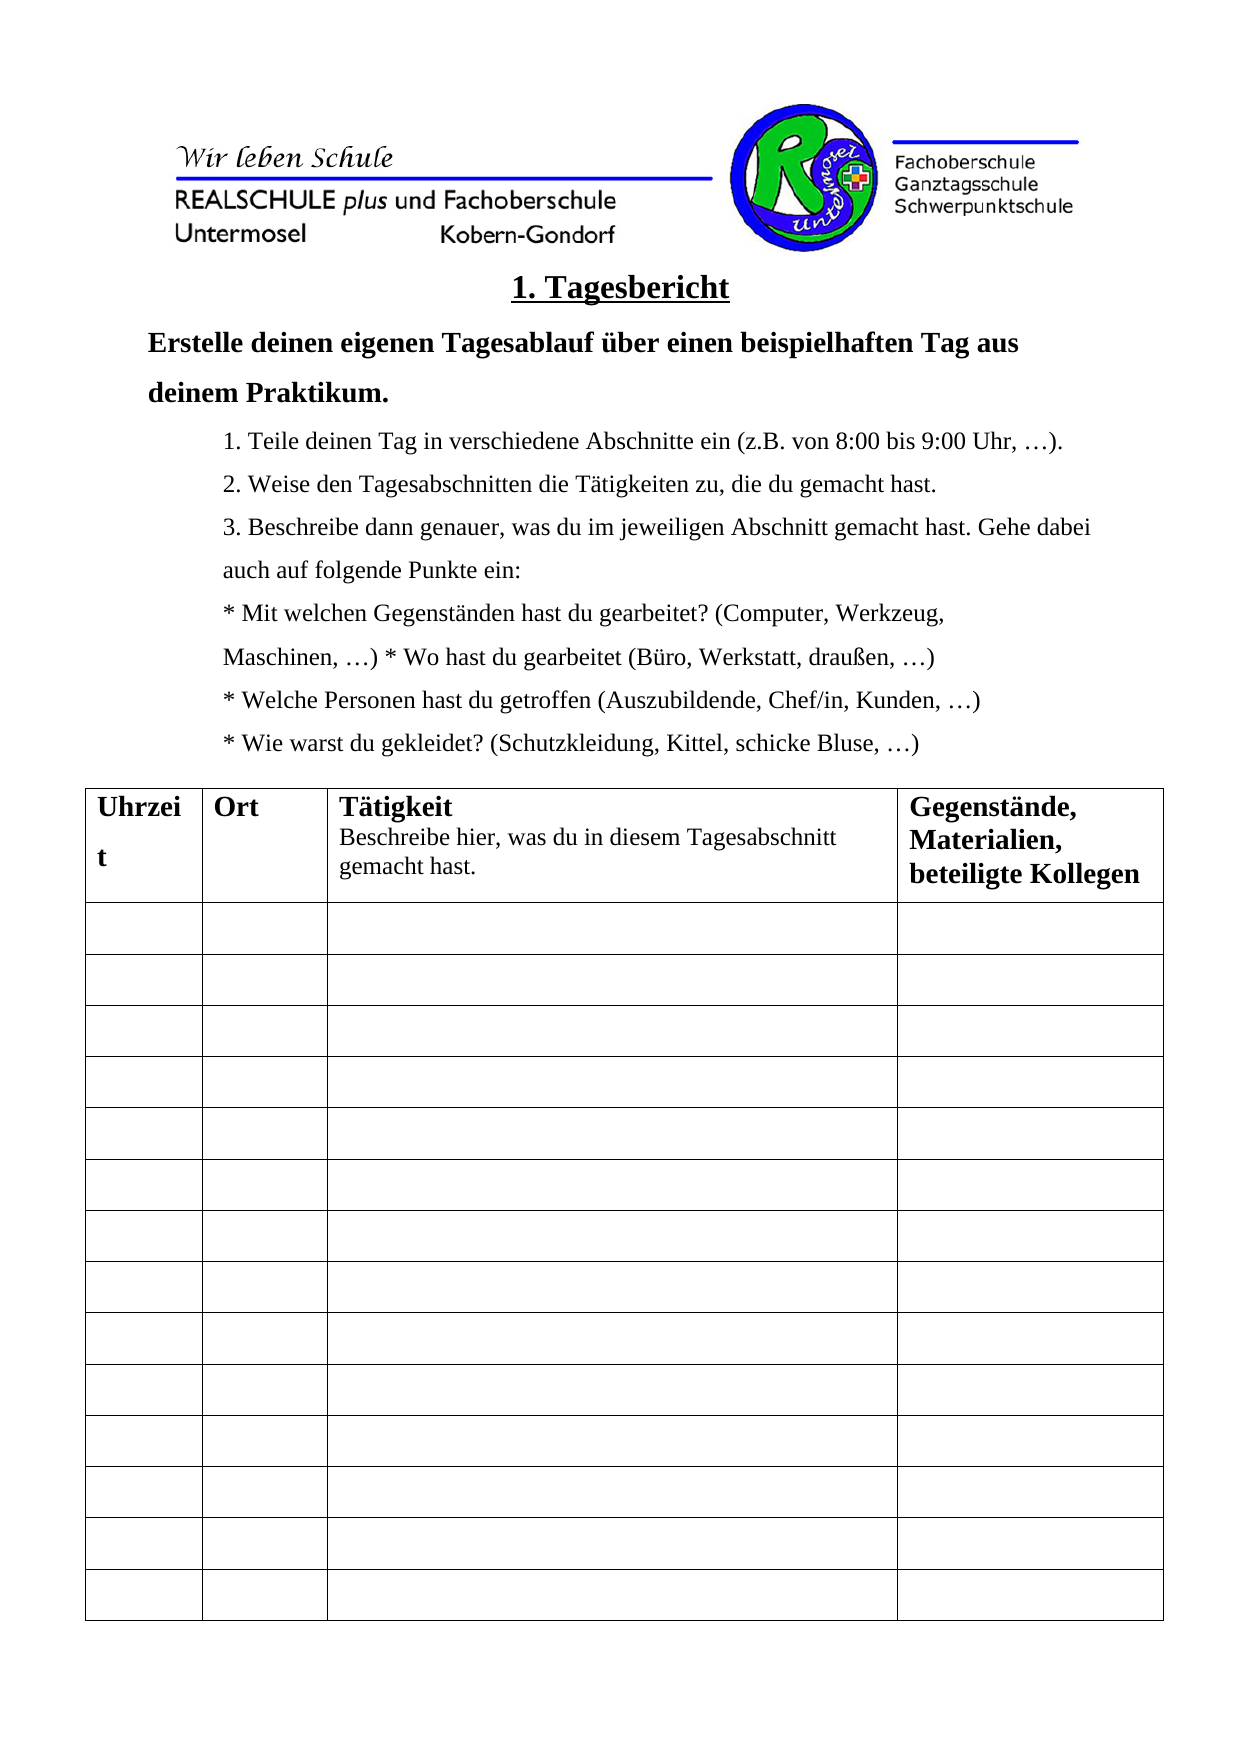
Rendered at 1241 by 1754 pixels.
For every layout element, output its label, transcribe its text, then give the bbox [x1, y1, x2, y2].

table_cell [898, 1057, 1163, 1107]
table_cell [898, 955, 1163, 1005]
table_cell [86, 1467, 202, 1517]
picture [147, 100, 1092, 254]
table_cell [328, 1313, 897, 1363]
table_cell [86, 1057, 202, 1107]
table_cell [203, 1365, 327, 1415]
table_cell [328, 955, 897, 1005]
table_cell [898, 1211, 1163, 1261]
table_cell [328, 1365, 897, 1415]
list 1. Tagesbericht [148, 268, 1092, 306]
table_cell [203, 903, 327, 953]
table_cell [898, 903, 1163, 953]
table_cell [86, 1108, 202, 1158]
table_cell [203, 1467, 327, 1517]
table_cell [898, 1313, 1163, 1363]
table_header Ort [203, 789, 327, 902]
table_cell [203, 955, 327, 1005]
table_cell [328, 1262, 897, 1312]
table_cell [898, 1467, 1163, 1517]
list * Welche Personen hast du getroffen (Auszubildende, Chef/in, Kunden, …) [223, 685, 1092, 713]
table_cell [203, 1160, 327, 1210]
table_header Uhrzeit [86, 789, 202, 902]
table_cell [898, 1570, 1163, 1620]
table_cell [86, 1570, 202, 1620]
table_cell [898, 1006, 1163, 1056]
table_cell [328, 1057, 897, 1107]
table_cell [203, 1518, 327, 1568]
table_cell [203, 1262, 327, 1312]
table_cell [86, 1006, 202, 1056]
table_cell [86, 1365, 202, 1415]
table_cell [898, 1365, 1163, 1415]
table_cell [328, 1006, 897, 1056]
table_cell [898, 1416, 1163, 1466]
table_cell [86, 1160, 202, 1210]
table_cell [203, 1006, 327, 1056]
table_cell [898, 1262, 1163, 1312]
table_cell [203, 1108, 327, 1158]
table_cell [328, 1108, 897, 1158]
table_cell [203, 1057, 327, 1107]
table_cell [86, 1518, 202, 1568]
table_cell [328, 1570, 897, 1620]
table_header Gegenstände, Materialien, beteiligte Kollegen [898, 789, 1163, 902]
table_cell [328, 1416, 897, 1466]
table_cell [203, 1570, 327, 1620]
list Erstelle deinen eigenen Tagesablauf über einen beispielhaften Tag aus deinem Praktikum. [148, 325, 1092, 409]
list * Mit welchen Gegenständen hast du gearbeitet? (Computer, Werkzeug, Maschinen, …) * Wo hast du gearbeitet (Büro, Werkstatt, draußen, …) [223, 598, 1092, 670]
table_cell [328, 1160, 897, 1210]
table_cell [328, 1518, 897, 1568]
table_cell [203, 1313, 327, 1363]
table_cell [328, 1467, 897, 1517]
table_cell [898, 1108, 1163, 1158]
table_cell [898, 1160, 1163, 1210]
list 2. Weise den Tagesabschnitten die Tätigkeiten zu, die du gemacht hast. [223, 469, 1092, 498]
table_cell [86, 1262, 202, 1312]
table_cell [328, 1211, 897, 1261]
table_cell [898, 1518, 1163, 1568]
table_cell [86, 955, 202, 1005]
list * Wie warst du gekleidet? (Schutzkleidung, Kittel, schicke Bluse, …) [223, 728, 1092, 757]
table_cell [86, 1211, 202, 1261]
table_cell [203, 1211, 327, 1261]
table_cell [203, 1416, 327, 1466]
table_cell [328, 903, 897, 953]
list 1. Teile deinen Tag in verschiedene Abschnitte ein (z.B. von 8:00 bis 9:00 Uhr, …). [223, 426, 1092, 455]
table_header Tätigkeit Beschreibe hier, was du in diesem Tagesabschnitt gemacht hast. [328, 789, 897, 902]
list 3. Beschreibe dann genauer, was du im jeweiligen Abschnitt gemacht hast. Gehe dabei auch auf folgende Punkte ein: [223, 512, 1092, 584]
table_cell [86, 1313, 202, 1363]
table_cell [86, 1416, 202, 1466]
table_cell [86, 903, 202, 953]
